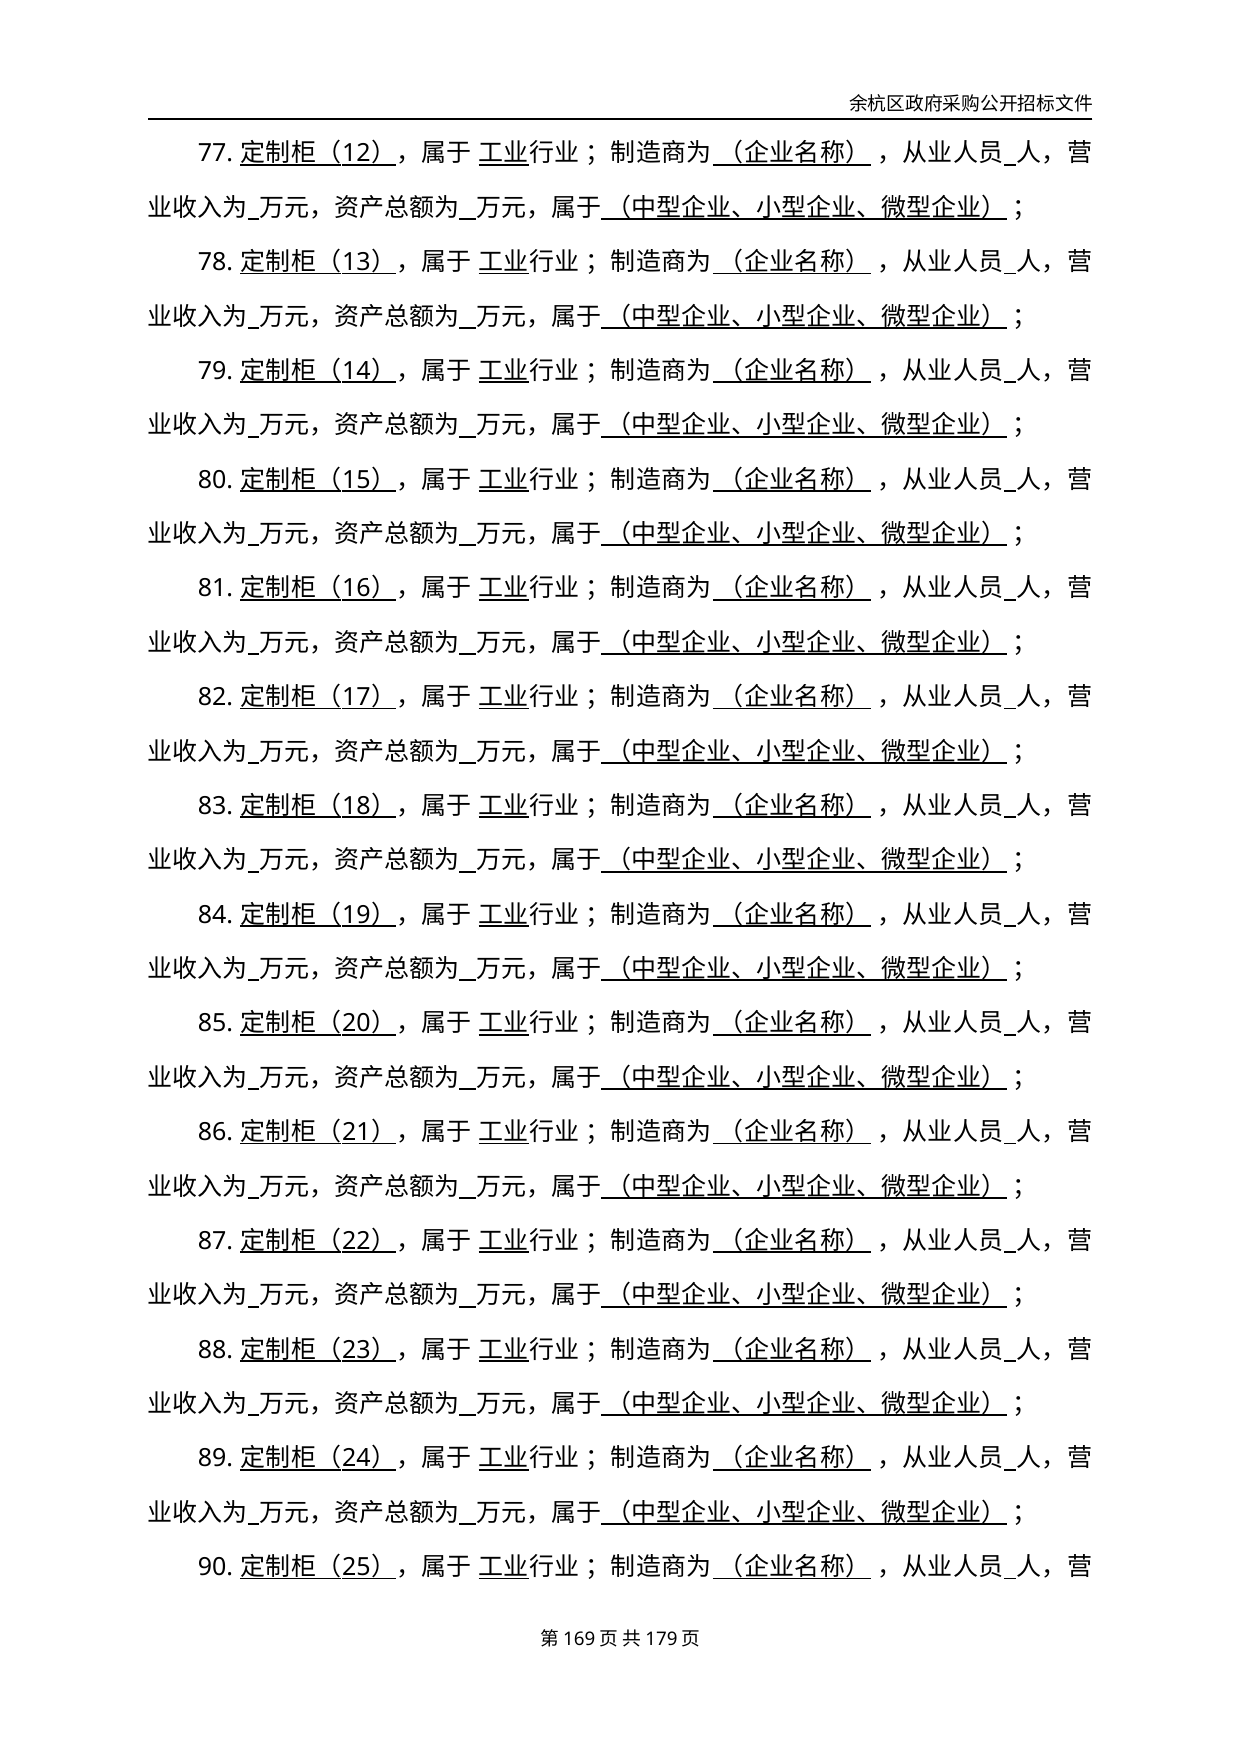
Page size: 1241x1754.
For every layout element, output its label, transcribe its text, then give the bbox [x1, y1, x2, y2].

text 85. 定制柜（20），属于 工业行业 ；制造商为 （企业名称） ，从业人员 人，营业收入为 万元，资产总额为 万元，属于 （中型企业、小型企业、微型企业） ； [148, 1003, 1092, 1093]
text 81. 定制柜（16），属于 工业行业 ；制造商为 （企业名称） ，从业人员 人，营业收入为 万元，资产总额为 万元，属于 （中型企业、小型企业、微型企业） ； [148, 568, 1092, 658]
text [148, 1547, 1092, 1583]
text 89. 定制柜（24），属于 工业行业 ；制造商为 （企业名称） ，从业人员 人，营业收入为 万元，资产总额为 万元，属于 （中型企业、小型企业、微型企业） ； [148, 1438, 1092, 1528]
text 87. 定制柜（22），属于 工业行业 ；制造商为 （企业名称） ，从业人员 人，营业收入为 万元，资产总额为 万元，属于 （中型企业、小型企业、微型企业） ； [148, 1220, 1092, 1311]
text 82. 定制柜（17），属于 工业行业 ；制造商为 （企业名称） ，从业人员 人，营业收入为 万元，资产总额为 万元，属于 （中型企业、小型企业、微型企业） ； [148, 677, 1092, 767]
text 84. 定制柜（19），属于 工业行业 ；制造商为 （企业名称） ，从业人员 人，营业收入为 万元，资产总额为 万元，属于 （中型企业、小型企业、微型企业） ； [148, 894, 1092, 985]
text 83. 定制柜（18），属于 工业行业 ；制造商为 （企业名称） ，从业人员 人，营业收入为 万元，资产总额为 万元，属于 （中型企业、小型企业、微型企业） ； [148, 785, 1092, 876]
text 79. 定制柜（14），属于 工业行业 ；制造商为 （企业名称） ，从业人员 人，营业收入为 万元，资产总额为 万元，属于 （中型企业、小型企业、微型企业） ； [148, 350, 1092, 441]
text 88. 定制柜（23），属于 工业行业 ；制造商为 （企业名称） ，从业人员 人，营业收入为 万元，资产总额为 万元，属于 （中型企业、小型企业、微型企业） ； [148, 1329, 1092, 1420]
text 80. 定制柜（15），属于 工业行业 ；制造商为 （企业名称） ，从业人员 人，营业收入为 万元，资产总额为 万元，属于 （中型企业、小型企业、微型企业） ； [148, 459, 1092, 550]
text 86. 定制柜（21），属于 工业行业 ；制造商为 （企业名称） ，从业人员 人，营业收入为 万元，资产总额为 万元，属于 （中型企业、小型企业、微型企业） ； [148, 1112, 1092, 1202]
text 77. 定制柜（12），属于 工业行业 ；制造商为 （企业名称） ，从业人员 人，营业收入为 万元，资产总额为 万元，属于 （中型企业、小型企业、微型企业） ； [148, 133, 1092, 223]
text 78. 定制柜（13），属于 工业行业 ；制造商为 （企业名称） ，从业人员 人，营业收入为 万元，资产总额为 万元，属于 （中型企业、小型企业、微型企业） ； [148, 242, 1092, 332]
